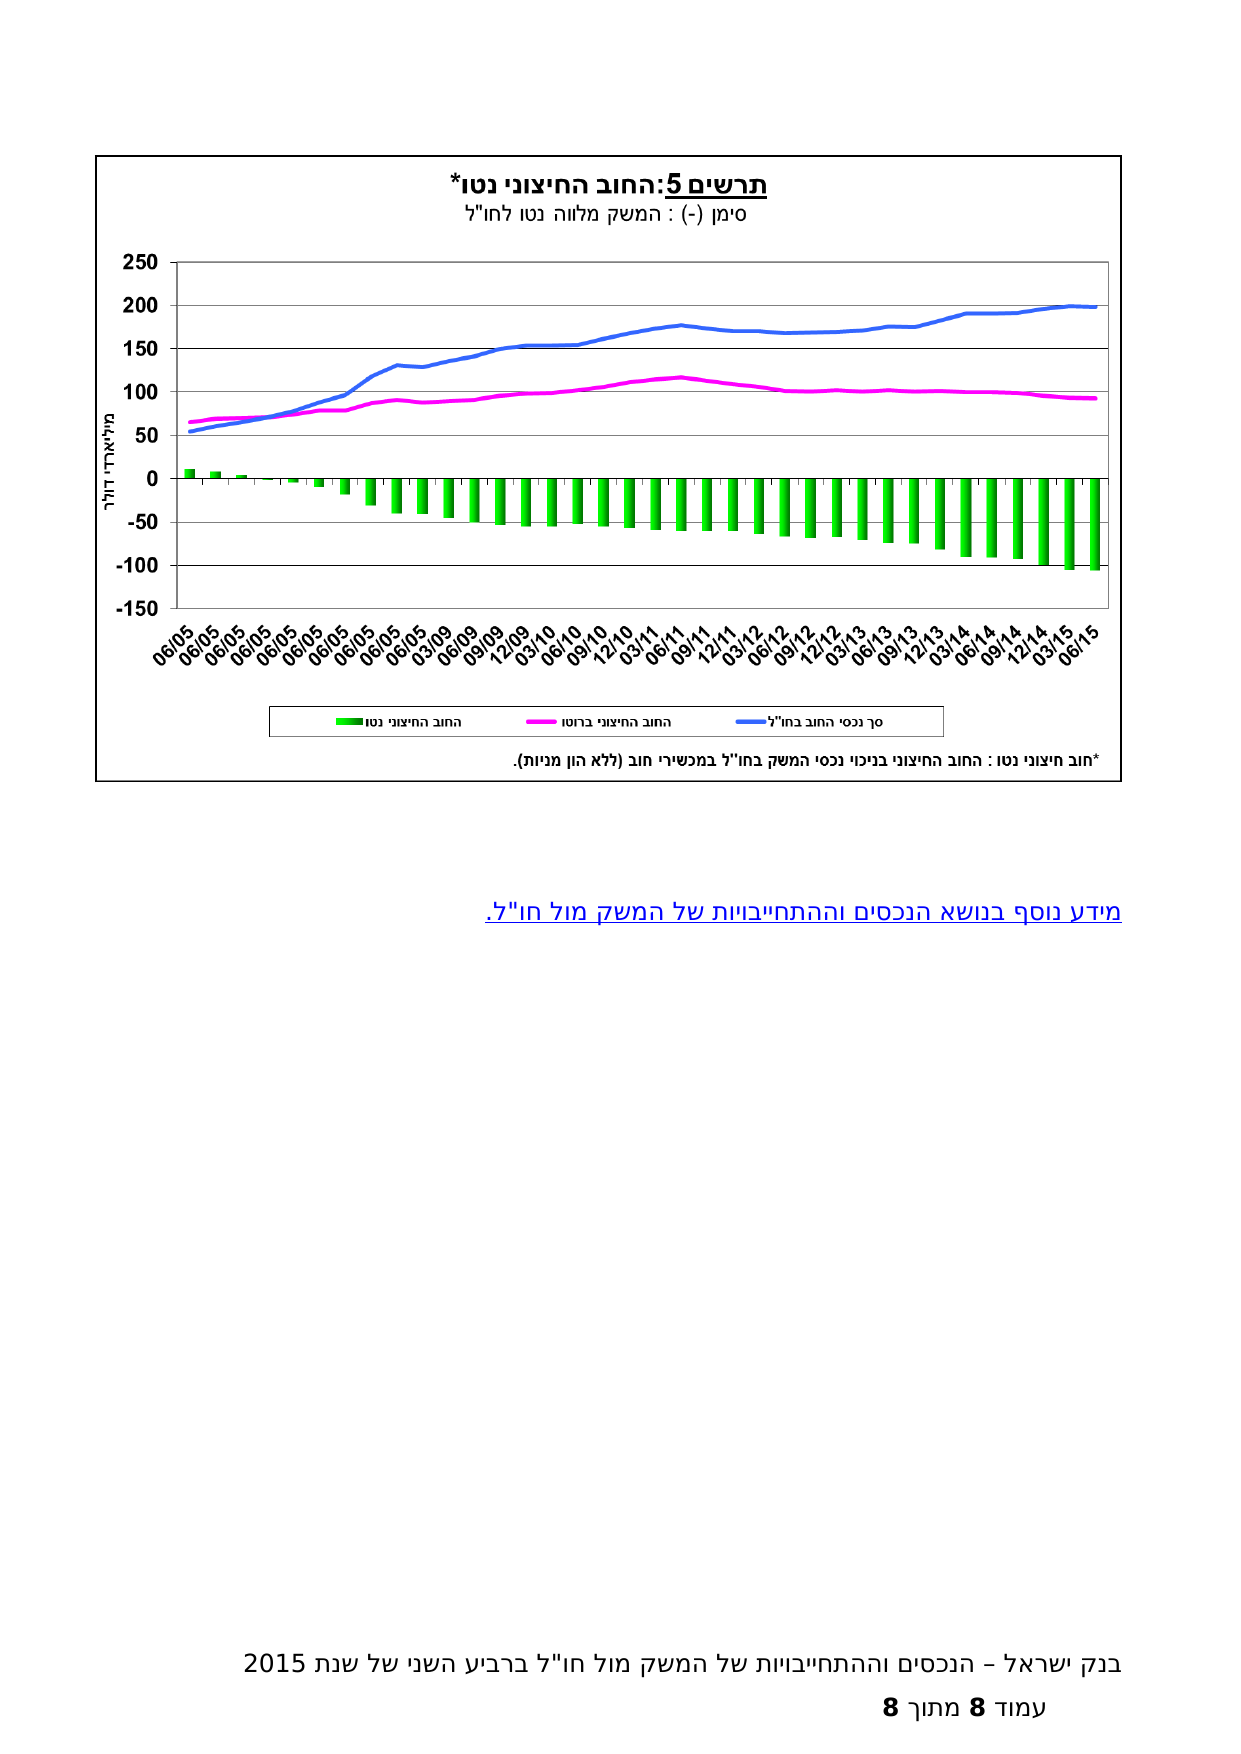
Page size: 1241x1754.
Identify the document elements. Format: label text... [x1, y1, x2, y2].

picture [96, 157, 1120, 781]
text מידע נוסף בנושא הנכסים וההתחייבויות של המשק מול חו"ל. [148, 897, 1122, 926]
